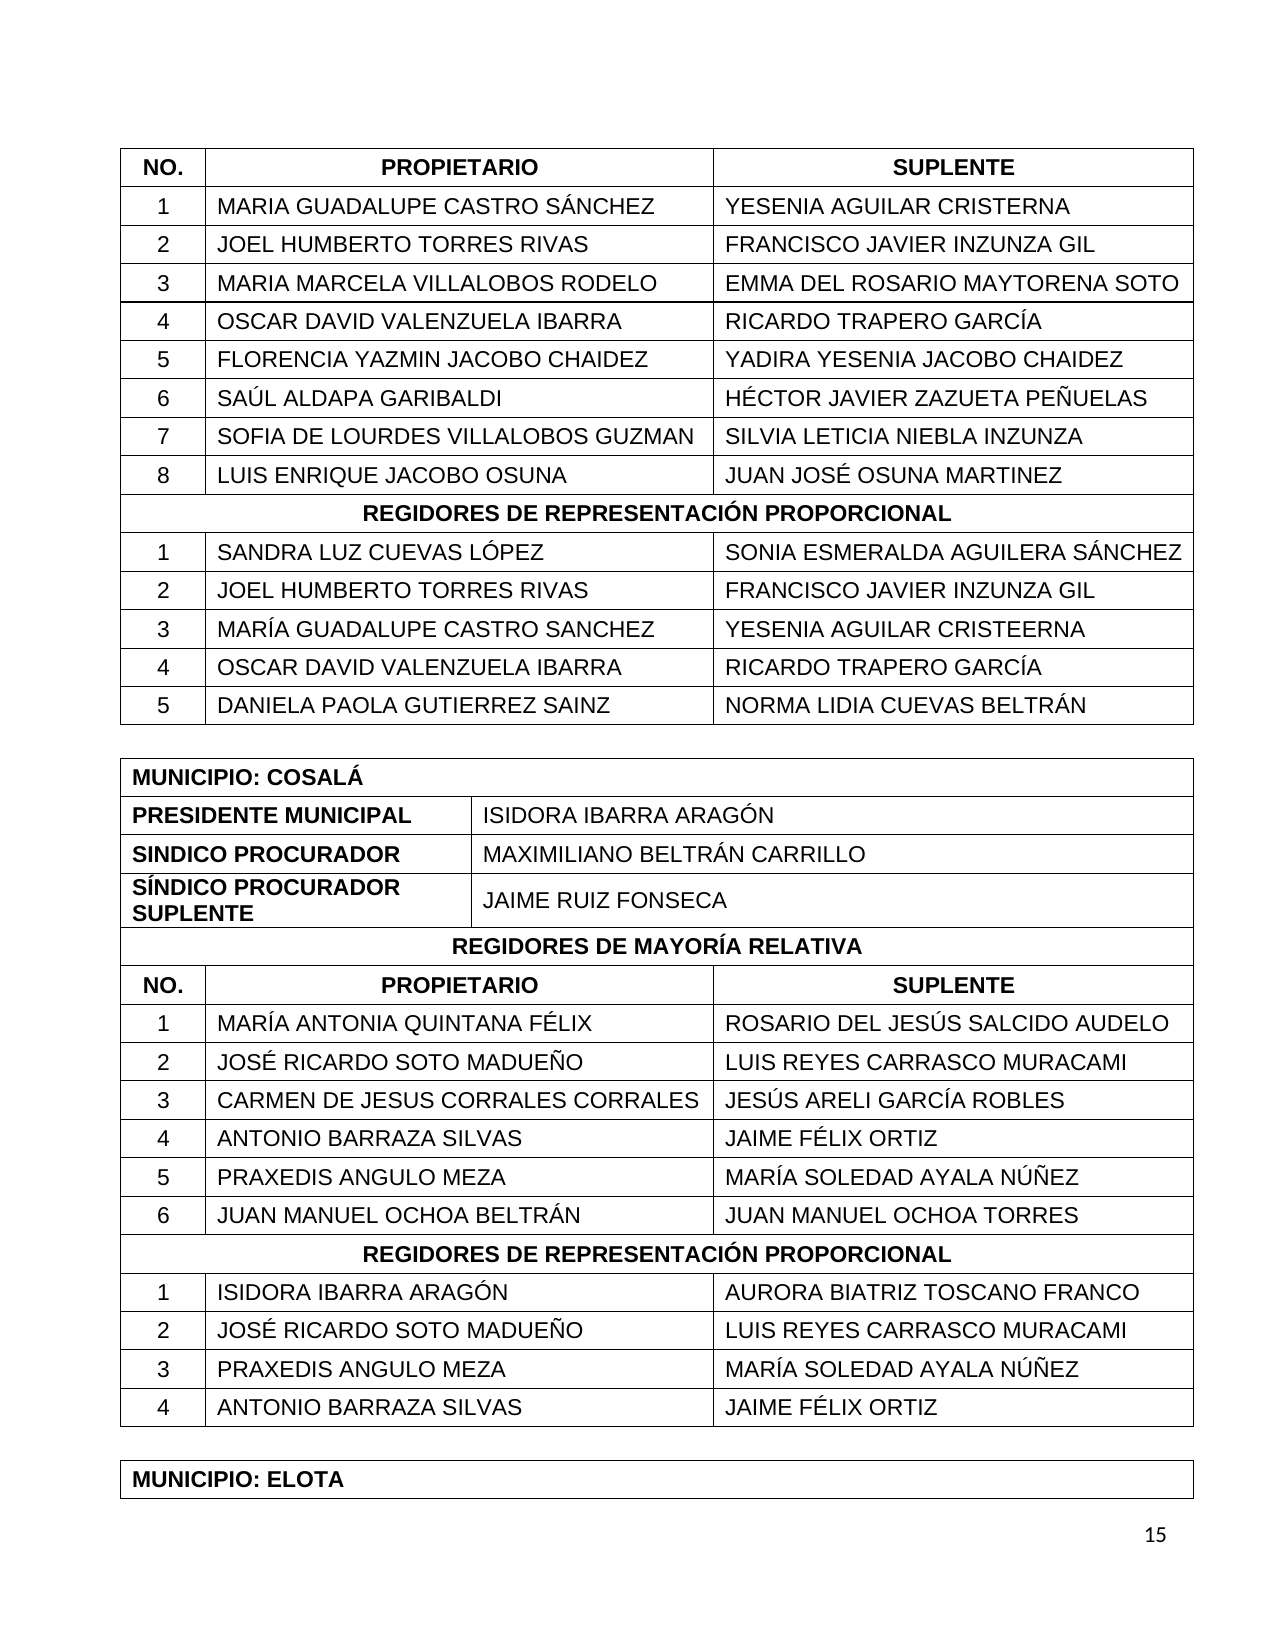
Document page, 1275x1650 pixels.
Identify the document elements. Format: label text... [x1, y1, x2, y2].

table_cell JAIME FÉLIX ORTIZ [714, 1120, 1193, 1157]
table_cell SONIA ESMERALDA AGUILERA SÁNCHEZ [714, 533, 1193, 571]
table_cell 1 [121, 533, 205, 571]
table_header MUNICIPIO: ELOTA [121, 1461, 1193, 1498]
table_cell MARÍA SOLEDAD AYALA NÚÑEZ [714, 1350, 1193, 1388]
table_cell JOEL HUMBERTO TORRES RIVAS [206, 226, 713, 263]
table_cell JOEL HUMBERTO TORRES RIVAS [206, 572, 713, 609]
table_cell YESENIA AGUILAR CRISTEERNA [714, 610, 1193, 647]
table_cell MARÍA SOLEDAD AYALA NÚÑEZ [714, 1158, 1193, 1196]
table_cell 6 [121, 1197, 205, 1234]
table_cell ROSARIO DEL JESÚS SALCIDO AUDELO [714, 1005, 1193, 1042]
table_cell LUIS ENRIQUE JACOBO OSUNA [206, 456, 713, 494]
table_cell 2 [121, 226, 205, 263]
table_cell FRANCISCO JAVIER INZUNZA GIL [714, 572, 1193, 609]
table_header MUNICIPIO: COSALÁ [121, 759, 1193, 796]
table_cell 5 [121, 1158, 205, 1196]
table_cell SINDICO PROCURADOR [121, 835, 471, 873]
table_cell DANIELA PAOLA GUTIERREZ SAINZ [206, 687, 713, 724]
table_cell PRAXEDIS ANGULO MEZA [206, 1350, 713, 1388]
table_cell ISIDORA IBARRA ARAGÓN [472, 797, 1193, 834]
table_cell 3 [121, 264, 205, 301]
table_cell JOSÉ RICARDO SOTO MADUEÑO [206, 1312, 713, 1349]
table_cell JOSÉ RICARDO SOTO MADUEÑO [206, 1043, 713, 1080]
table_cell 3 [121, 1081, 205, 1119]
table_cell JAIME FÉLIX ORTIZ [714, 1389, 1193, 1426]
table_cell ISIDORA IBARRA ARAGÓN [206, 1274, 713, 1311]
table_cell FLORENCIA YAZMIN JACOBO CHAIDEZ [206, 341, 713, 378]
table_cell SAÚL ALDAPA GARIBALDI [206, 379, 713, 417]
table_cell CARMEN DE JESUS CORRALES CORRALES [206, 1081, 713, 1119]
table_cell SILVIA LETICIA NIEBLA INZUNZA [714, 418, 1193, 455]
table_cell REGIDORES DE REPRESENTACIÓN PROPORCIONAL [121, 495, 1193, 532]
table_cell MAXIMILIANO BELTRÁN CARRILLO [472, 835, 1193, 873]
table_cell MARÍA ANTONIA QUINTANA FÉLIX [206, 1005, 713, 1042]
table_cell 4 [121, 649, 205, 686]
table_cell YADIRA YESENIA JACOBO CHAIDEZ [714, 341, 1193, 378]
table_cell 1 [121, 187, 205, 224]
table_cell NO. [121, 966, 205, 1003]
table_cell OSCAR DAVID VALENZUELA IBARRA [206, 649, 713, 686]
table_cell HÉCTOR JAVIER ZAZUETA PEÑUELAS [714, 379, 1193, 417]
table_cell PRESIDENTE MUNICIPAL [121, 797, 471, 834]
table_cell 5 [121, 341, 205, 378]
table_cell 4 [121, 1120, 205, 1157]
table_cell 2 [121, 572, 205, 609]
table_cell JUAN MANUEL OCHOA TORRES [714, 1197, 1193, 1234]
table_cell RICARDO TRAPERO GARCÍA [714, 303, 1193, 340]
table_cell NO. [121, 149, 205, 186]
table_cell JUAN JOSÉ OSUNA MARTINEZ [714, 456, 1193, 494]
table_cell 4 [121, 1389, 205, 1426]
table_cell MARIA MARCELA VILLALOBOS RODELO [206, 264, 713, 301]
table_cell SOFIA DE LOURDES VILLALOBOS GUZMAN [206, 418, 713, 455]
table_cell 1 [121, 1274, 205, 1311]
table_cell EMMA DEL ROSARIO MAYTORENA SOTO [714, 264, 1193, 301]
table_cell JUAN MANUEL OCHOA BELTRÁN [206, 1197, 713, 1234]
table_cell 1 [121, 1005, 205, 1042]
table_cell 7 [121, 418, 205, 455]
table_cell MARÍA GUADALUPE CASTRO SANCHEZ [206, 610, 713, 647]
table_cell PROPIETARIO [206, 966, 713, 1003]
table_cell SANDRA LUZ CUEVAS LÓPEZ [206, 533, 713, 571]
table_cell 2 [121, 1312, 205, 1349]
table_cell OSCAR DAVID VALENZUELA IBARRA [206, 303, 713, 340]
table_cell SÍNDICO PROCURADOR SUPLENTE [121, 874, 471, 927]
table_cell ANTONIO BARRAZA SILVAS [206, 1389, 713, 1426]
table_cell 6 [121, 379, 205, 417]
table_cell RICARDO TRAPERO GARCÍA [714, 649, 1193, 686]
table_cell LUIS REYES CARRASCO MURACAMI [714, 1043, 1193, 1080]
table_cell NORMA LIDIA CUEVAS BELTRÁN [714, 687, 1193, 724]
table_cell PRAXEDIS ANGULO MEZA [206, 1158, 713, 1196]
table_cell YESENIA AGUILAR CRISTERNA [714, 187, 1193, 224]
table_cell FRANCISCO JAVIER INZUNZA GIL [714, 226, 1193, 263]
table_cell 2 [121, 1043, 205, 1080]
table_cell PROPIETARIO [206, 149, 713, 186]
table_cell 5 [121, 687, 205, 724]
table_cell 8 [121, 456, 205, 494]
table_cell 3 [121, 1350, 205, 1388]
table_cell AURORA BIATRIZ TOSCANO FRANCO [714, 1274, 1193, 1311]
table_cell 4 [121, 303, 205, 340]
table_cell ANTONIO BARRAZA SILVAS [206, 1120, 713, 1157]
table_cell 3 [121, 610, 205, 647]
table_cell JAIME RUIZ FONSECA [472, 874, 1193, 927]
table_cell REGIDORES DE REPRESENTACIÓN PROPORCIONAL [121, 1235, 1193, 1272]
table_cell REGIDORES DE MAYORÍA RELATIVA [121, 928, 1193, 965]
table_cell JESÚS ARELI GARCÍA ROBLES [714, 1081, 1193, 1119]
table_cell LUIS REYES CARRASCO MURACAMI [714, 1312, 1193, 1349]
table_cell MARIA GUADALUPE CASTRO SÁNCHEZ [206, 187, 713, 224]
table_cell SUPLENTE [714, 149, 1193, 186]
table_cell SUPLENTE [714, 966, 1193, 1003]
